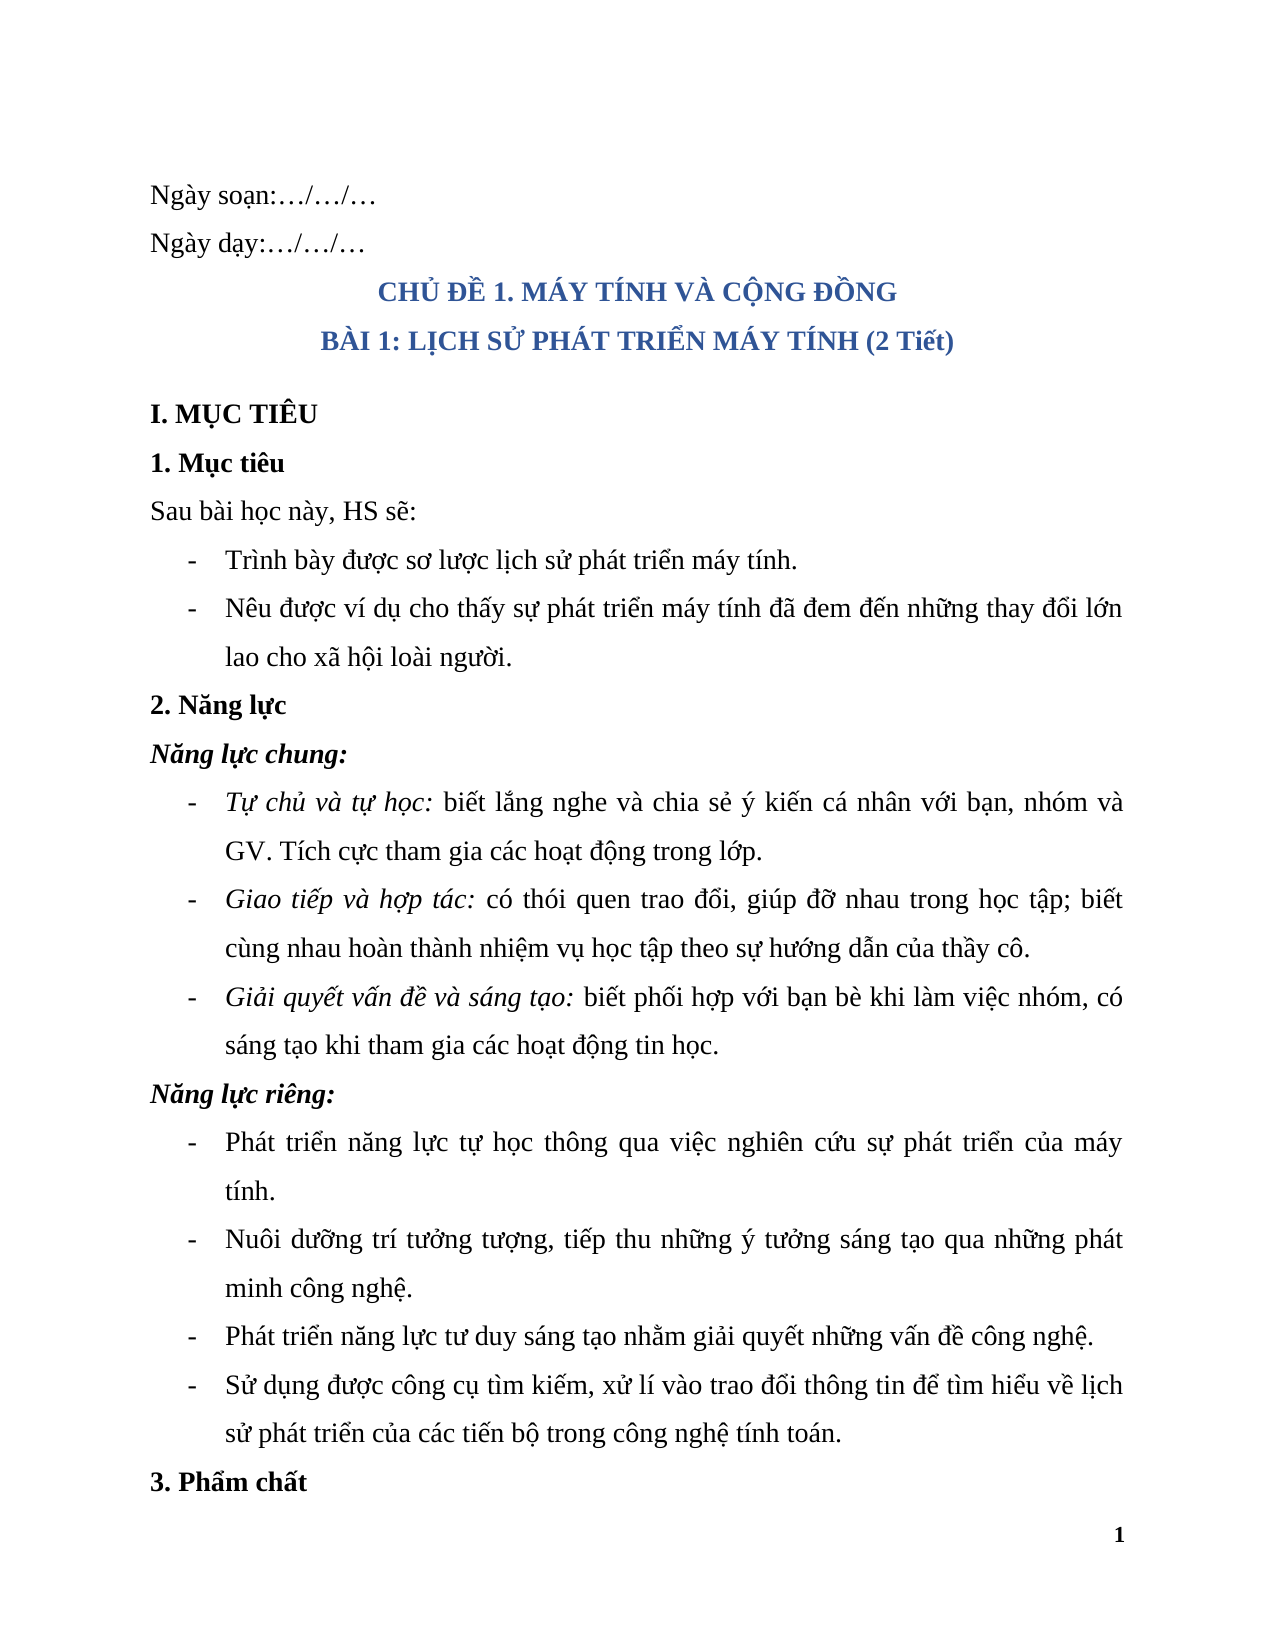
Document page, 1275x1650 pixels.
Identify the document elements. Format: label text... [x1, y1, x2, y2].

list Sử dụng được công cụ tìm kiếm, xử lí vào trao đổi thông tin để tìm hiểu về lịch sử phát triển của các tiến bộ trong công nghệ tính toán. [187, 1368, 1125, 1449]
list Giao tiếp và hợp tác: có thói quen trao đổi, giúp đỡ nhau trong học tập; biết cùng nhau hoàn thành nhiệm vụ học tập theo sự hướng dẫn của thầy cô. [187, 883, 1125, 963]
text 1. Mục tiêu [150, 446, 1125, 478]
list Tự chủ và tự học: biết lắng nghe và chia sẻ ý kiến cá nhân với bạn, nhóm và GV. Tích cực tham gia các hoạt động trong lớp. [187, 786, 1125, 866]
list Giải quyết vấn đề và sáng tạo: biết phối hợp với bạn bè khi làm việc nhóm, có sáng tạo khi tham gia các hoạt động tin học. [187, 980, 1125, 1061]
list Nêu được ví dụ cho thấy sự phát triển máy tính đã đem đến những thay đổi lớn lao cho xã hội loài người. [187, 591, 1125, 672]
subtitle BÀI 1: LỊCH SỬ PHÁT TRIỂN MÁY TÍNH (2 Tiết) [150, 324, 1125, 356]
text Ngày dạy:…/…/… [150, 227, 1125, 259]
list Nuôi dưỡng trí tưởng tượng, tiếp thu những ý tưởng sáng tạo qua những phát minh công nghệ. [187, 1222, 1125, 1303]
list Phát triển năng lực tự học thông qua việc nghiên cứu sự phát triển của máy tính. [187, 1125, 1125, 1206]
text Ngày soạn:…/…/… [150, 178, 1125, 210]
list Trình bày được sơ lược lịch sử phát triển máy tính. [187, 543, 1125, 575]
text 2. Năng lực [150, 688, 1125, 721]
text 3. Phẩm chất [150, 1465, 1125, 1497]
text I. MỤC TIÊU [150, 397, 1125, 429]
list Phát triển năng lực tư duy sáng tạo nhằm giải quyết những vấn đề công nghệ. [187, 1319, 1125, 1352]
text Năng lực riêng: [150, 1077, 1125, 1109]
text Sau bài học này, HS sẽ: [150, 494, 1125, 527]
subtitle CHỦ ĐỀ 1. MÁY TÍNH VÀ CỘNG ĐỒNG [150, 275, 1125, 307]
text Năng lực chung: [150, 737, 1125, 769]
